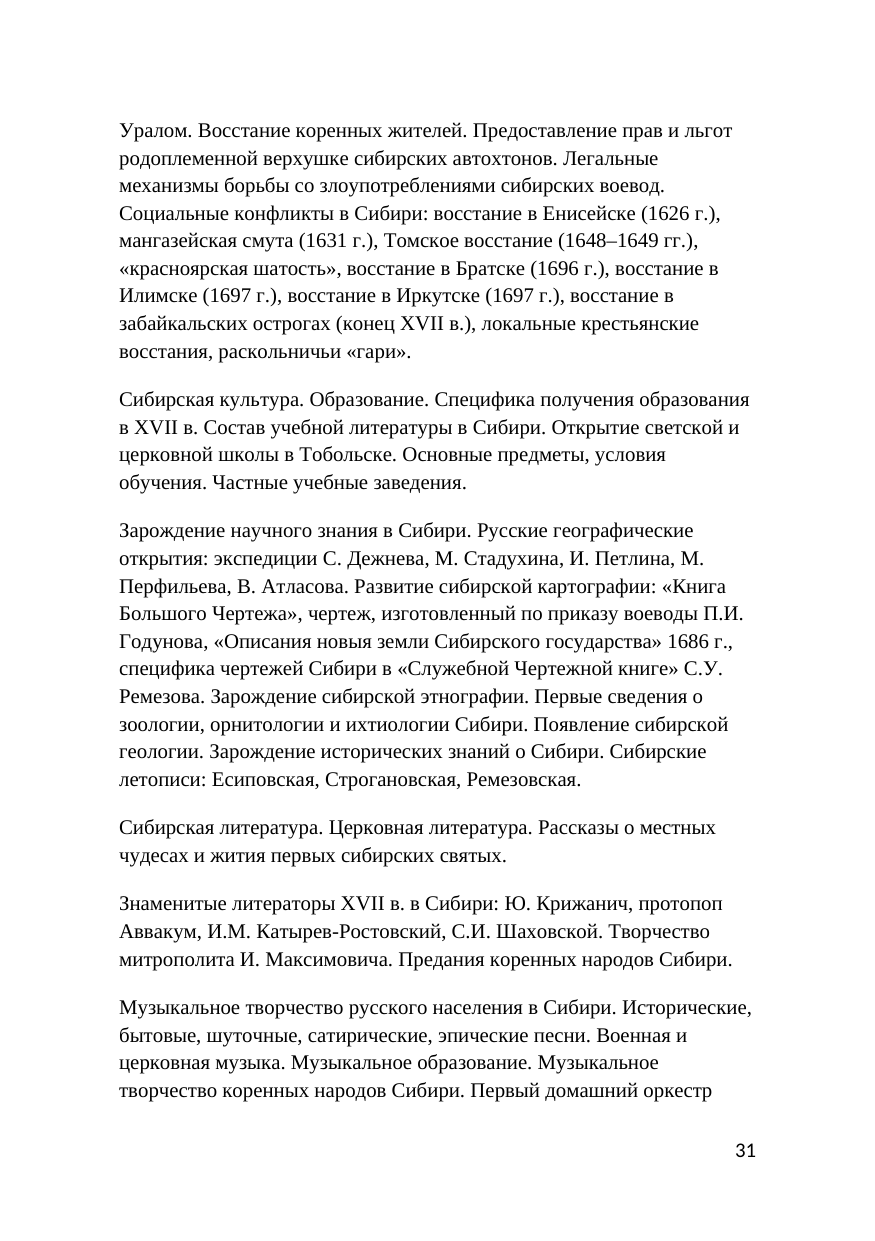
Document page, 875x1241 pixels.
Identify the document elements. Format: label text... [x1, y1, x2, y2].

text Знаменитые литераторы XVII в. в Сибири: Ю. Крижанич, протопоп Аввакум, И.М. Катырев-Ростовский, С.И. Шаховской. Творчество митрополита И. Максимовича. Предания коренных народов Сибири. [119, 891, 756, 971]
text Сибирская литература. Церковная литература. Рассказы о местных чудесах и жития первых сибирских святых. [119, 815, 756, 867]
text Сибирская культура. Образование. Специфика получения образования в XVII в. Состав учебной литературы в Сибири. Открытие светской и церковной школы в Тобольске. Основные предметы, условия обучения. Частные учебные заведения. [119, 387, 756, 494]
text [119, 995, 756, 1102]
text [119, 118, 756, 363]
text Зарождение научного знания в Сибири. Русские географические открытия: экспедиции С. Дежнева, М. Стадухина, И. Петлина, М. Перфильева, В. Атласова. Развитие сибирской картографии: «Книга Большого Чертежа», чертеж, изготовленный по приказу воеводы П.И. Годунова, «Описания новыя земли Сибирского государства» 1686 г., специфика чертежей Сибири в «Служебной Чертежной книге» С.У. Ремезова. Зарождение сибирской этнографии. Первые сведения о зоологии, орнитологии и ихтиологии Сибири. Появление сибирской геологии. Зарождение исторических знаний о Сибири. Сибирские летописи: Есиповская, Строгановская, Ремезовская. [119, 518, 756, 791]
